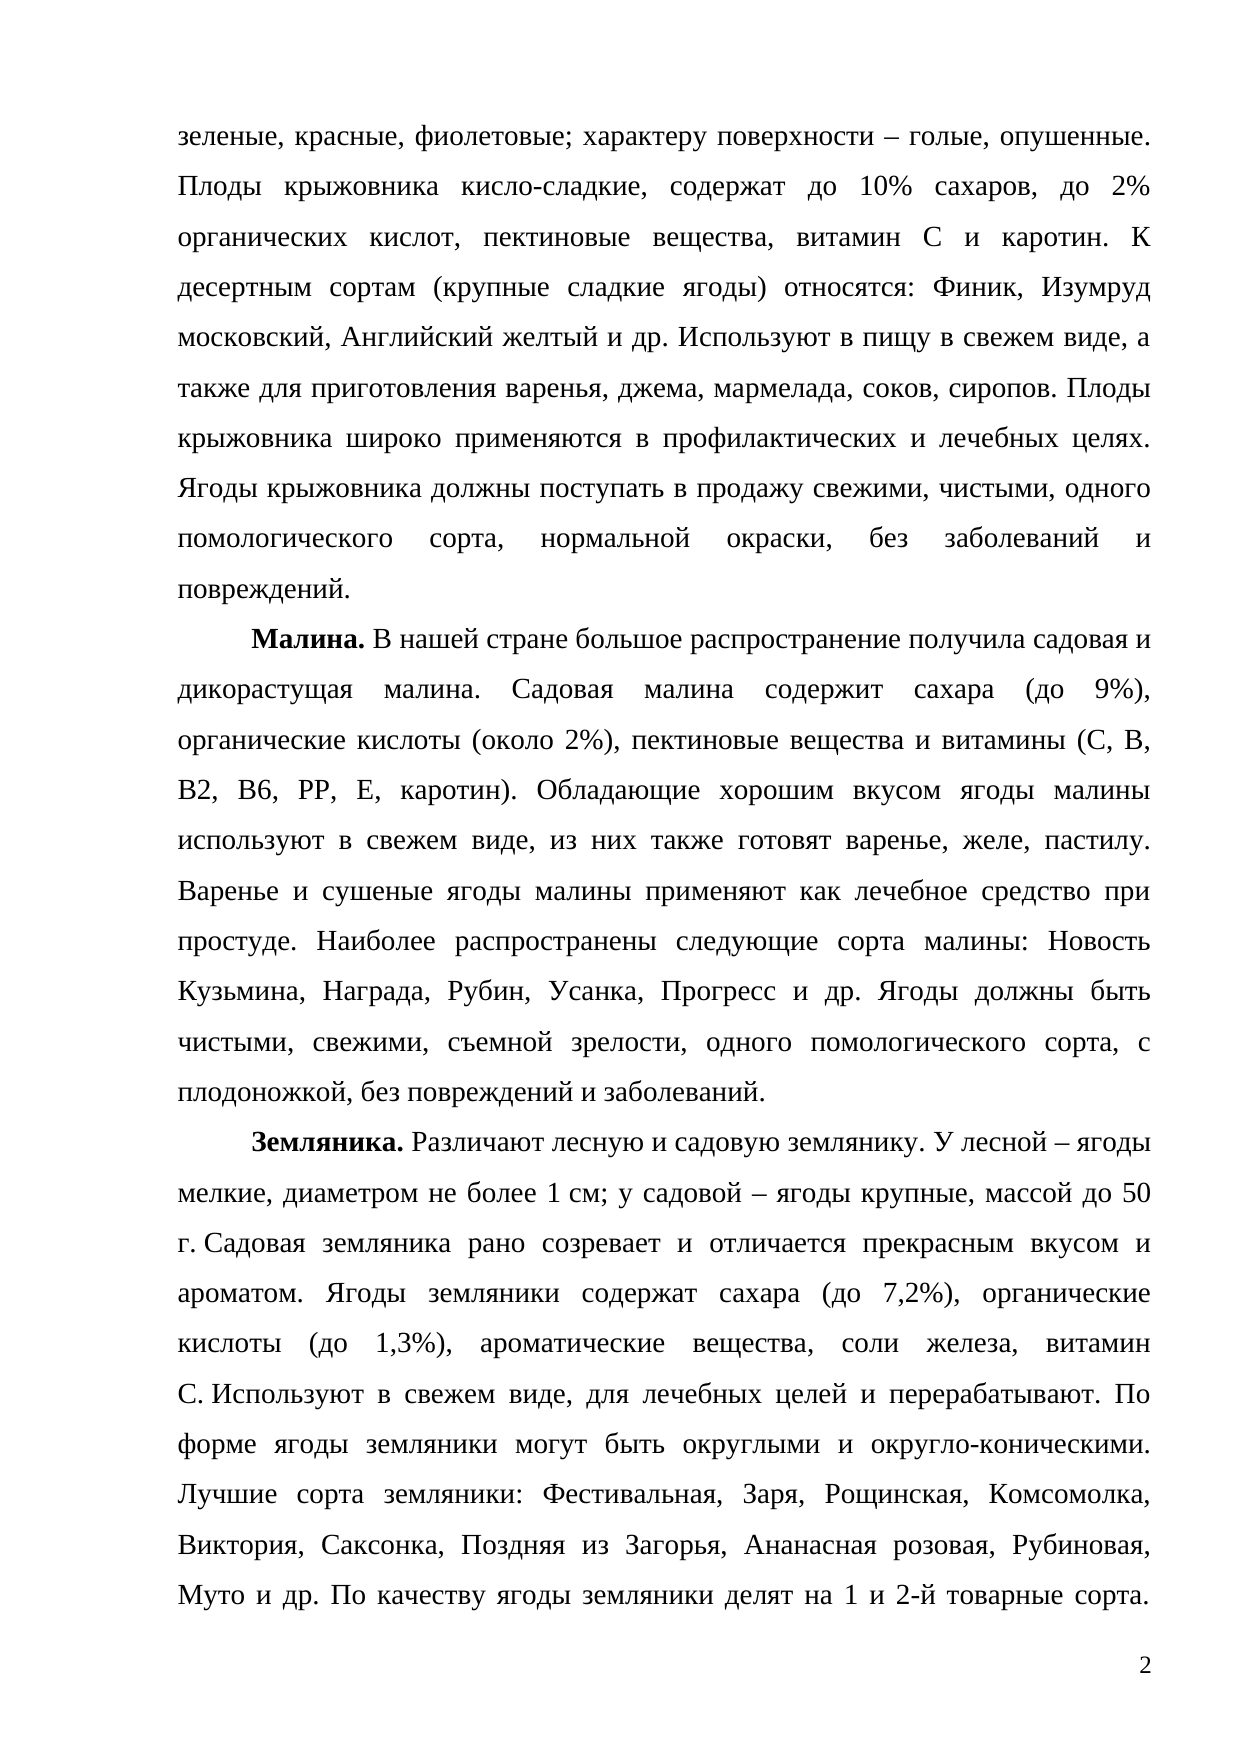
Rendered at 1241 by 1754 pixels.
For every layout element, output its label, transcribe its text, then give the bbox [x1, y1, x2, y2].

text Малина. В нашей стране большое распространение получила садовая и дикорастущая малина. Садовая малина содержит сахара (до 9%), органические кислоты (около 2%), пектиновые вещества и витамины (С, В, В2, В6, РР, Е, каротин). Обладающие хорошим вкусом ягоды малины используют в свежем виде, из них также готовят варенье, желе, пастилу. Варенье и сушеные ягоды малины применяют как лечебное средство при простуде. Наиболее распространены следующие сорта малины: Новость Кузьмина, Награда, Рубин, Усанка, Прогресс и др. Ягоды должны быть чистыми, свежими, съемной зрелости, одного помологического сорта, с плодоножкой, без повреждений и заболеваний. [177, 621, 1152, 1108]
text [177, 118, 1152, 604]
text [177, 1124, 1152, 1611]
